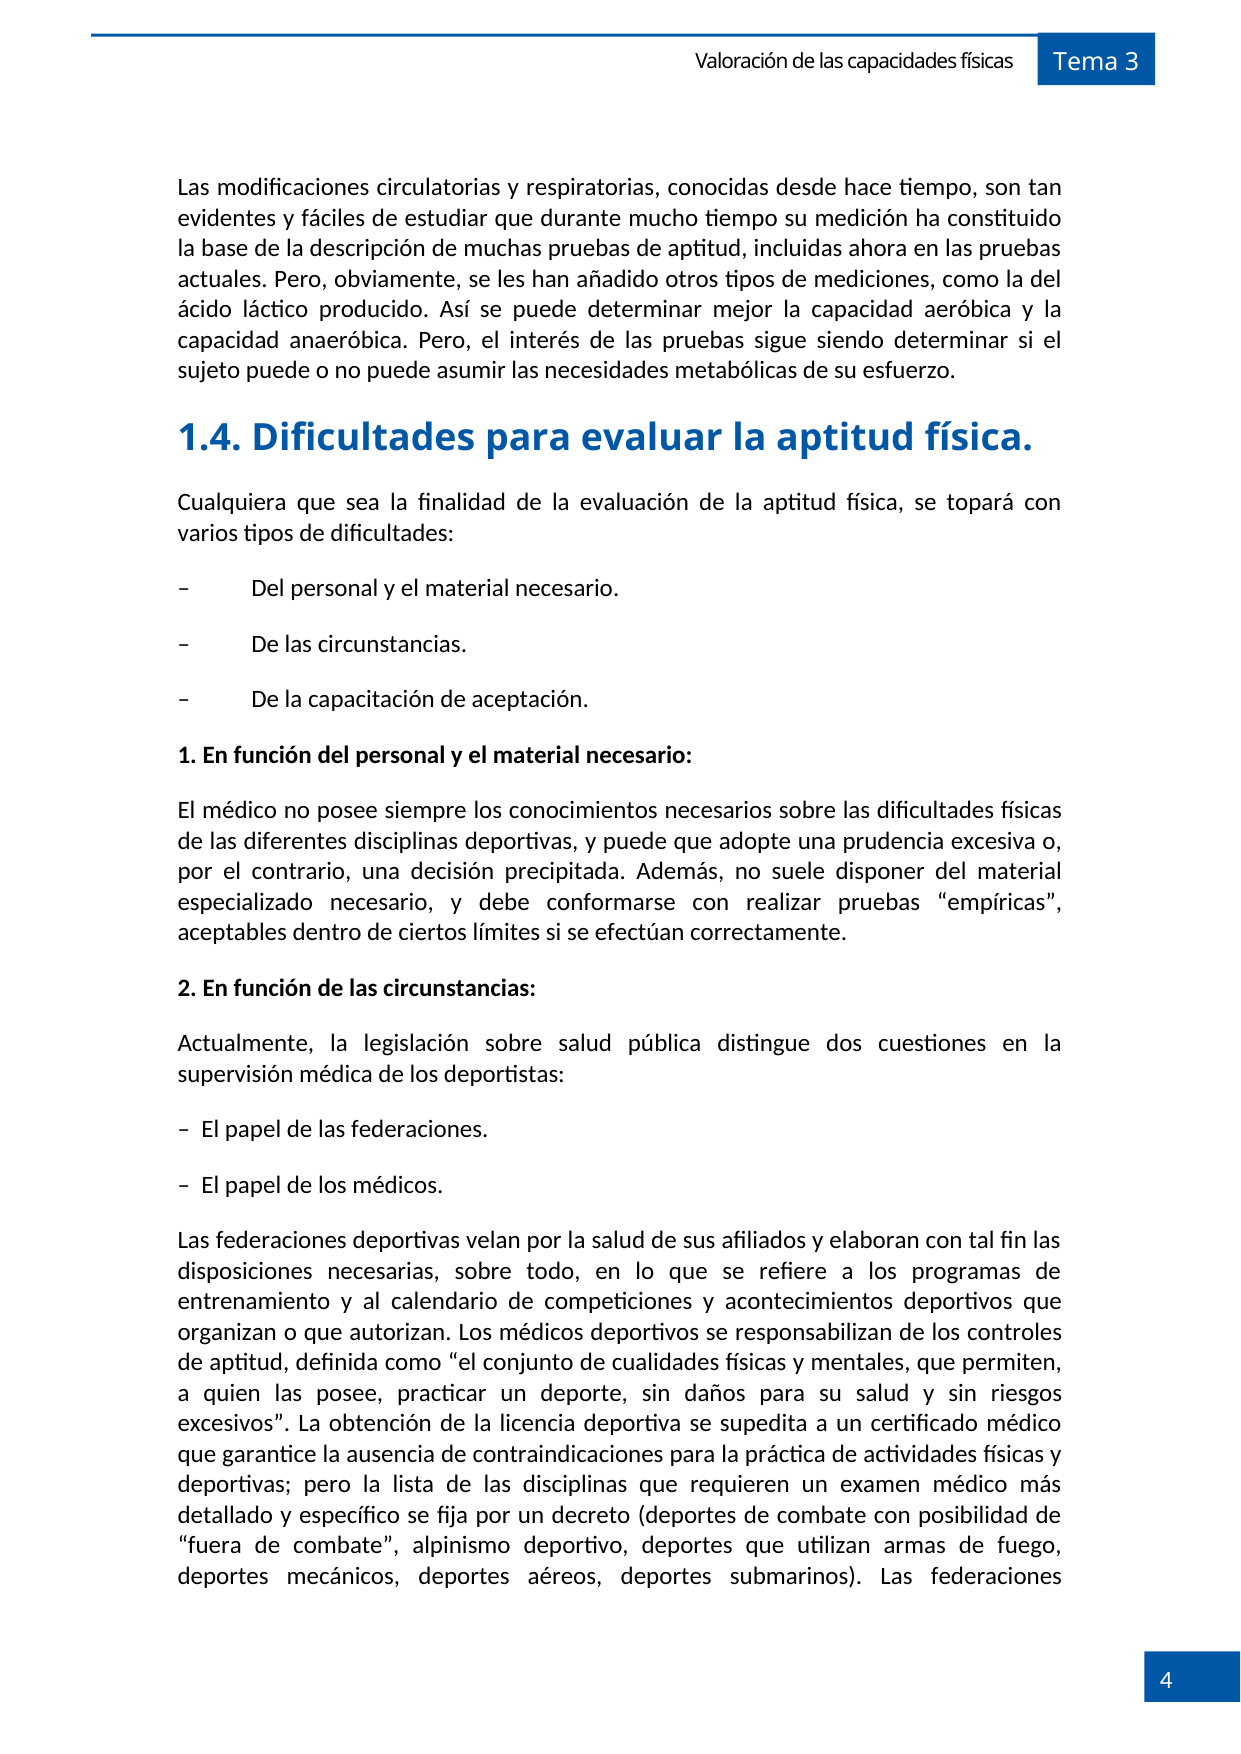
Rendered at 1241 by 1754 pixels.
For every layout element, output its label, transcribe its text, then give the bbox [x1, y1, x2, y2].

text – El papel de los médicos. [177, 1169, 1063, 1199]
subtitle 1.4. Dificultades para evaluar la aptitud física. [177, 410, 1063, 461]
text El médico no posee siempre los conocimientos necesarios sobre las dificultades físicas de las diferentes disciplinas deportivas, y puede que adopte una prudencia excesiva o, por el contrario, una decisión precipitada. Además, no suele disponer del material especializado necesario, y debe conformarse con realizar pruebas “empíricas”, aceptables dentro de ciertos límites si se efectúan correctamente. [177, 794, 1063, 947]
text 1. En función del personal y el material necesario: [177, 739, 1063, 769]
text – De la capacitación de aceptación. [177, 683, 1063, 714]
text Cualquiera que sea la finalidad de la evaluación de la aptitud física, se topará con varios tipos de dificultades: [177, 486, 1063, 547]
text Actualmente, la legislación sobre salud pública distingue dos cuestiones en la supervisión médica de los deportistas: [177, 1027, 1063, 1088]
text – El papel de las federaciones. [177, 1113, 1063, 1144]
text – Del personal y el material necesario. [177, 572, 1063, 603]
text – De las circunstancias. [177, 628, 1063, 658]
text 2. En función de las circunstancias: [177, 972, 1063, 1002]
text Las modificaciones circulatorias y respiratorias, conocidas desde hace tiempo, son tan evidentes y fáciles de estudiar que durante mucho tiempo su medición ha constituido la base de la descripción de muchas pruebas de aptitud, incluidas ahora en las pruebas actuales. Pero, obviamente, se les han añadido otros tipos de mediciones, como la del ácido láctico producido. Así se puede determinar mejor la capacidad aeróbica y la capacidad anaeróbica. Pero, el interés de las pruebas sigue siendo determinar si el sujeto puede o no puede asumir las necesidades metabólicas de su esfuerzo. [177, 171, 1063, 385]
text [177, 1224, 1063, 1591]
